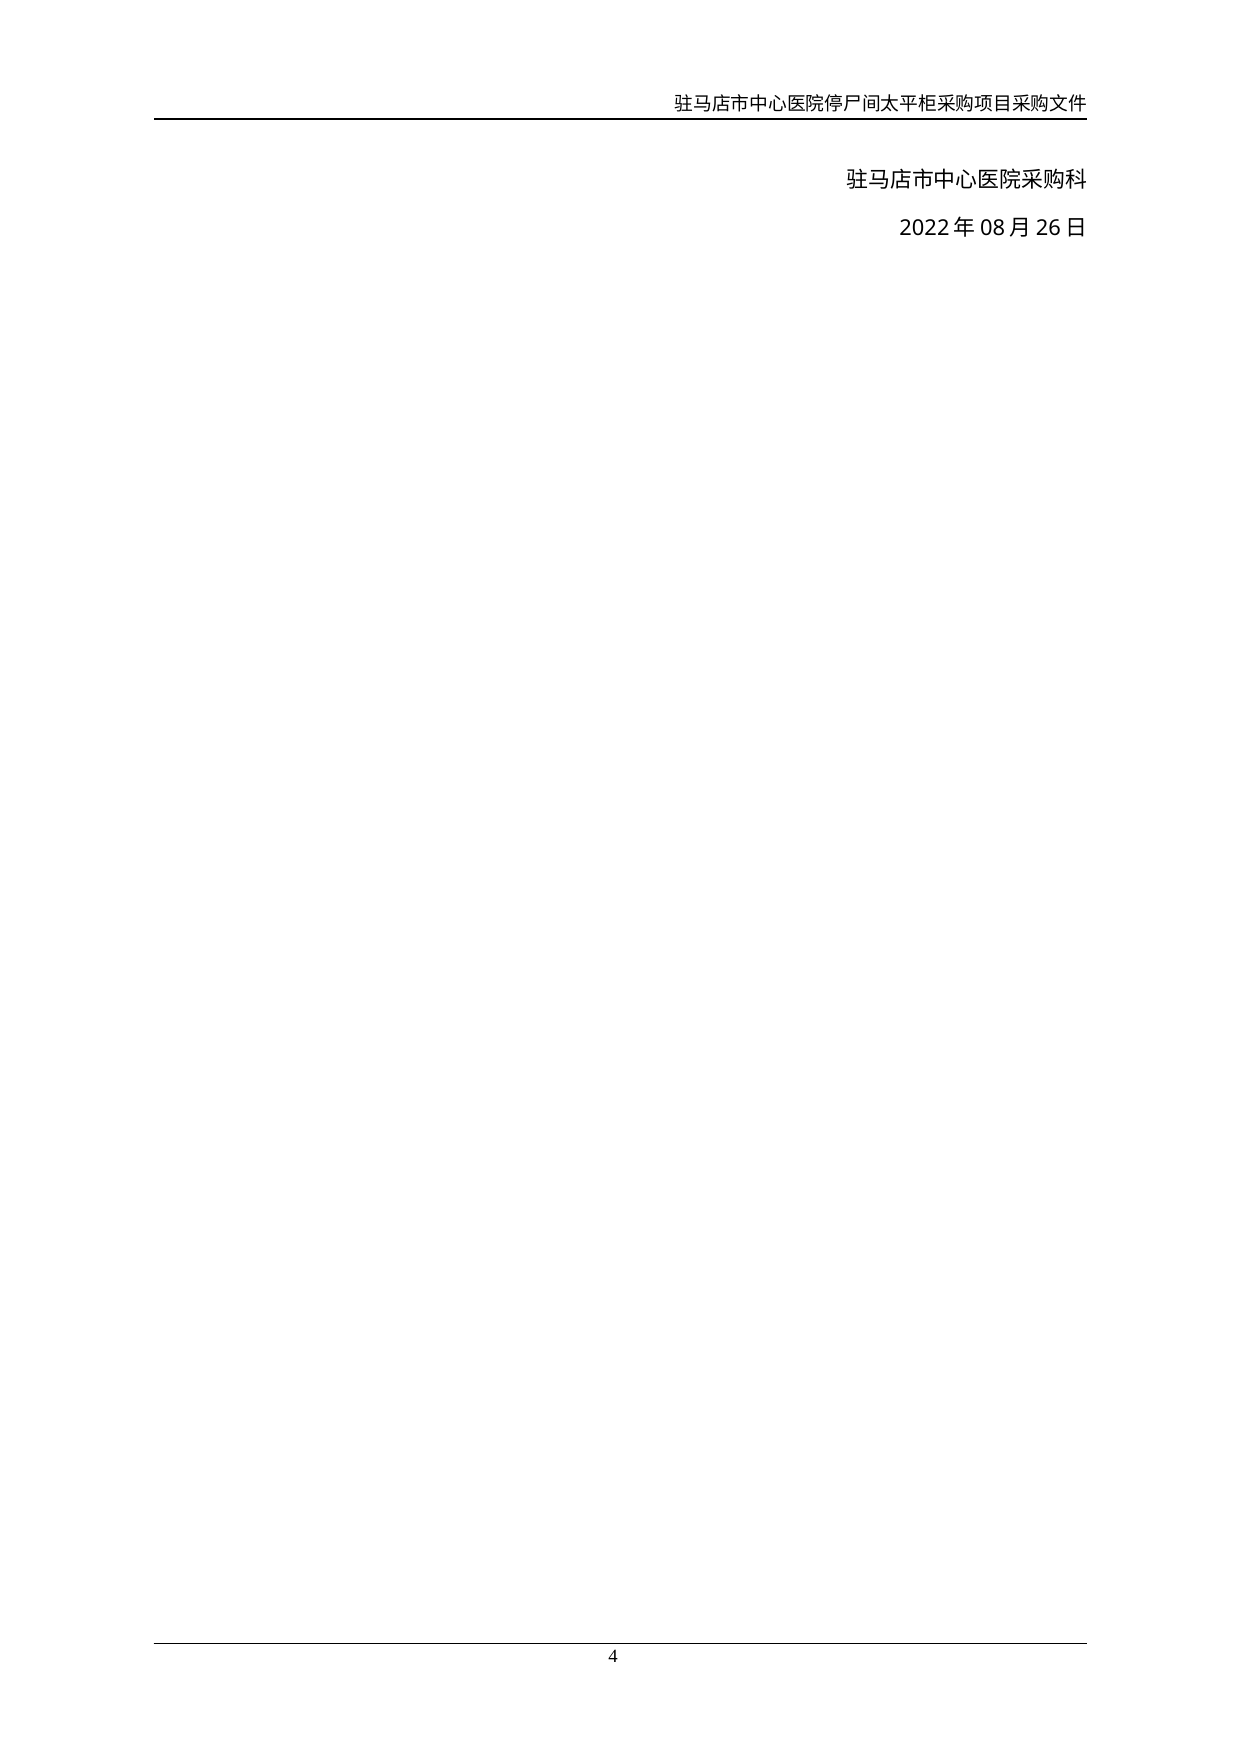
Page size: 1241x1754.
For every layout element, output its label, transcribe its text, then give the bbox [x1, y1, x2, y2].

text 2022年08月26日 [153, 210, 954, 242]
text 驻马店市中心医院采购科 [153, 162, 1087, 194]
